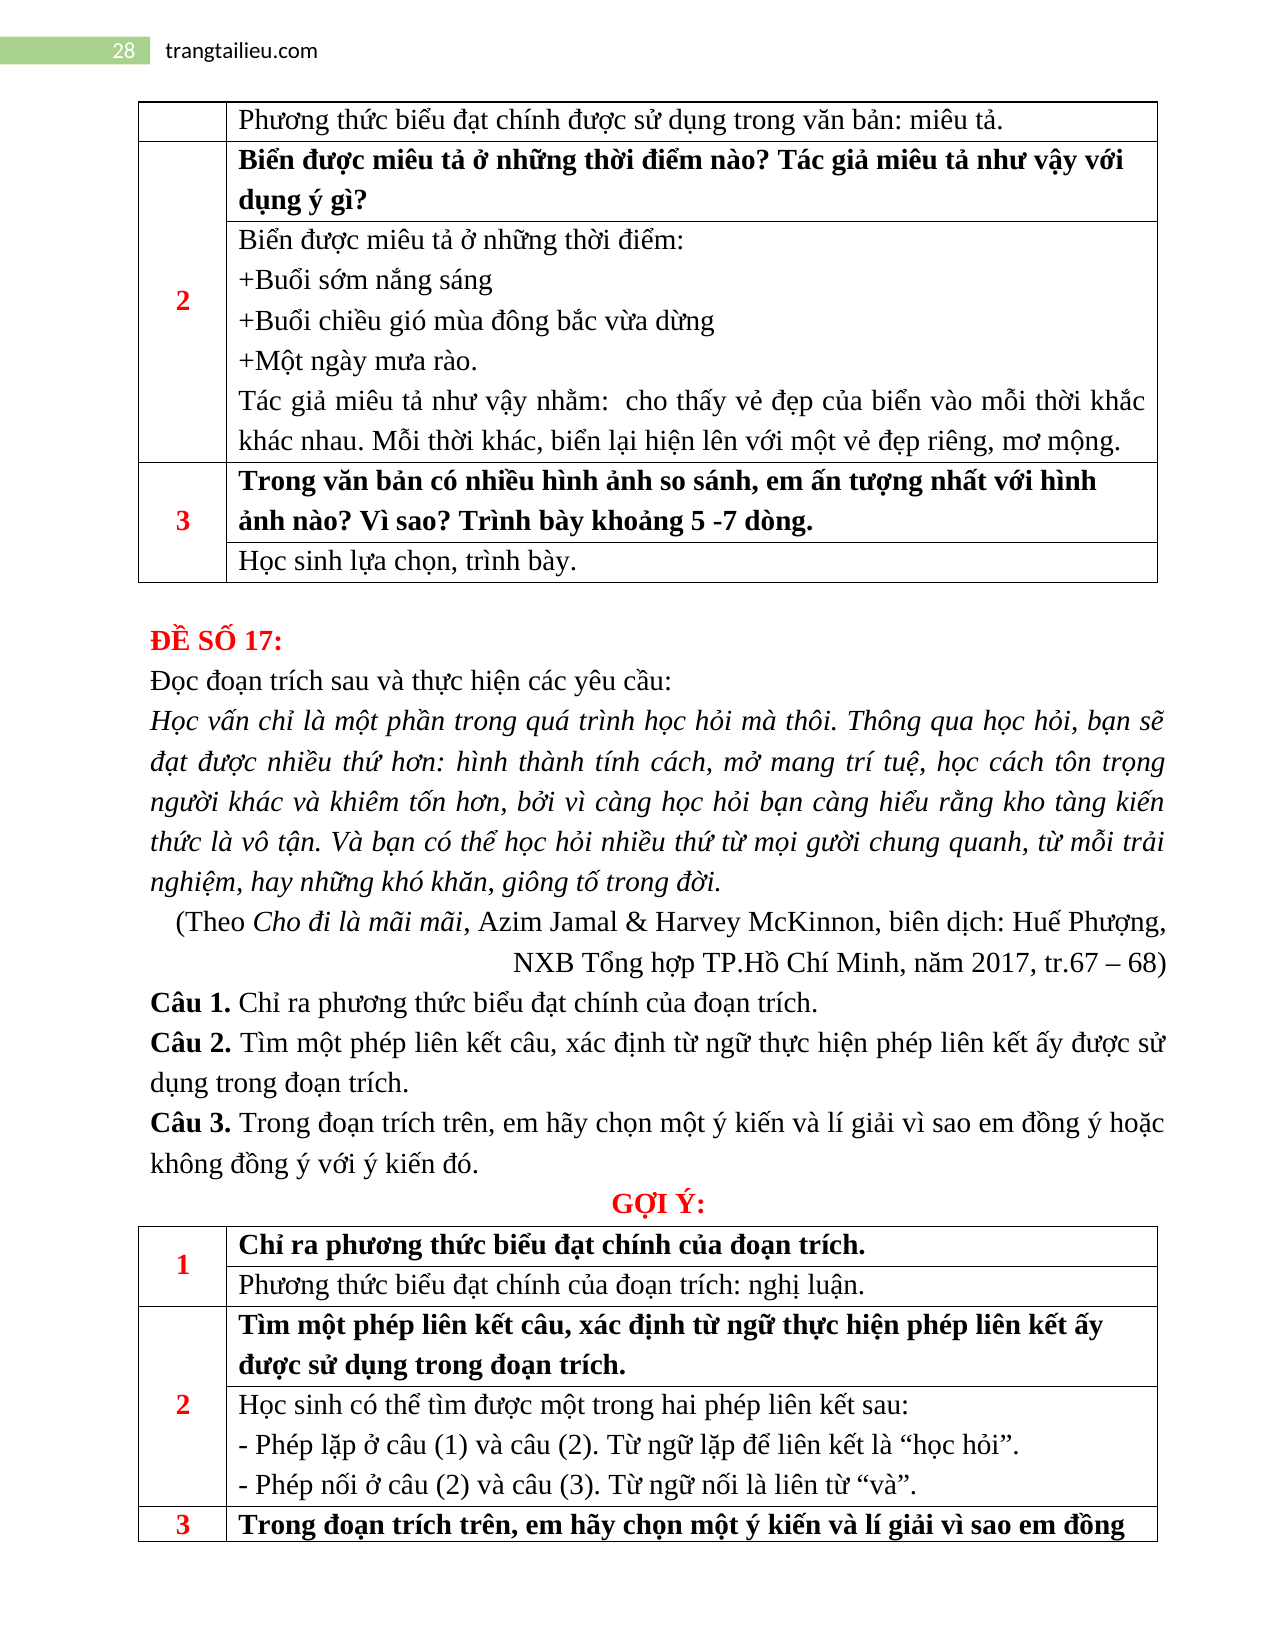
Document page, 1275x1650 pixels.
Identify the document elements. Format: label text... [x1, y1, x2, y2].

table_cell Trong văn bản có nhiều hình ảnh so sánh, em ấn tượng nhất với hình ảnh nào? Vì sao? Trình bày khoảng 5 -7 dòng. [227, 463, 1157, 542]
table_header Chỉ ra phương thức biểu đạt chính của đoạn trích. [227, 1227, 1157, 1266]
text Câu 3. Trong đoạn trích trên, em hãy chọn một ý kiến và lí giải vì sao em đồng ý hoặc không đồng ý với ý kiến đó. [150, 1106, 1167, 1179]
text (Theo Cho đi là mãi mãi, Azim Jamal & Harvey McKinnon, biên dịch: Huế Phượng, NXB Tổng hợp TP.Hồ Chí Minh, năm 2017, tr.67 – 68) [150, 904, 1167, 978]
table_cell 3 [139, 463, 226, 582]
text Học vấn chỉ là một phần trong quá trình học hỏi mà thôi. Thông qua học hỏi, bạn sẽ đạt được nhiều thứ hơn: hình thành tính cách, mở mang trí tuệ, học cách tôn trọng người khác và khiêm tốn hơn, bởi vì càng học hỏi bạn càng hiểu rằng kho tàng kiến thức là vô tận. Và bạn có thể học hỏi nhiều thứ từ mọi gười chung quanh, từ mỗi trải nghiệm, hay những khó khăn, giông tố trong đời. [150, 703, 1167, 898]
table_cell Phương thức biểu đạt chính của đoạn trích: nghị luận. [227, 1267, 1157, 1306]
text ĐỀ SỐ 17: [150, 623, 1167, 657]
table_cell 3 [139, 1507, 226, 1541]
text Đọc đoạn trích sau và thực hiện các yêu cầu: [150, 663, 1167, 697]
table_cell 2 [139, 1307, 226, 1506]
table_header 1 [139, 1227, 226, 1306]
table_cell Học sinh có thể tìm được một trong hai phép liên kết sau: - Phép lặp ở câu (1) và câu (2). Từ ngữ lặp để liên kết là “học hỏi”. - Phép nối ở câu (2) và câu (3). Từ ngữ nối là liên từ “và”. [227, 1387, 1157, 1506]
text Câu 2. Tìm một phép liên kết câu, xác định từ ngữ thực hiện phép liên kết ấy được sử dụng trong đoạn trích. [150, 1025, 1167, 1099]
table_cell Phương thức biểu đạt chính được sử dụng trong văn bản: miêu tả. [227, 103, 1157, 141]
table_cell Biển được miêu tả ở những thời điểm nào? Tác giả miêu tả như vậy với dụng ý gì? [227, 142, 1157, 221]
text Câu 1. Chỉ ra phương thức biểu đạt chính của đoạn trích. [150, 985, 1167, 1018]
table_cell Học sinh lựa chọn, trình bày. [227, 543, 1157, 582]
table_cell Tìm một phép liên kết câu, xác định từ ngữ thực hiện phép liên kết ấy được sử dụng trong đoạn trích. [227, 1307, 1157, 1386]
table_header 1 [139, 103, 226, 141]
table_cell Biển được miêu tả ở những thời điểm: +Buổi sớm nắng sáng +Buổi chiều gió mùa đông bắc vừa dừng +Một ngày mưa rào. Tác giả miêu tả như vậy nhằm: cho thấy vẻ đẹp của biển vào mỗi thời khắc khác nhau. Mỗi thời khác, biển lại hiện lên với một vẻ đẹp riêng, mơ mộng. [227, 222, 1157, 462]
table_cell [227, 1507, 1157, 1541]
text GỢI Ý: [150, 1186, 1167, 1219]
table_cell 2 [139, 142, 226, 462]
